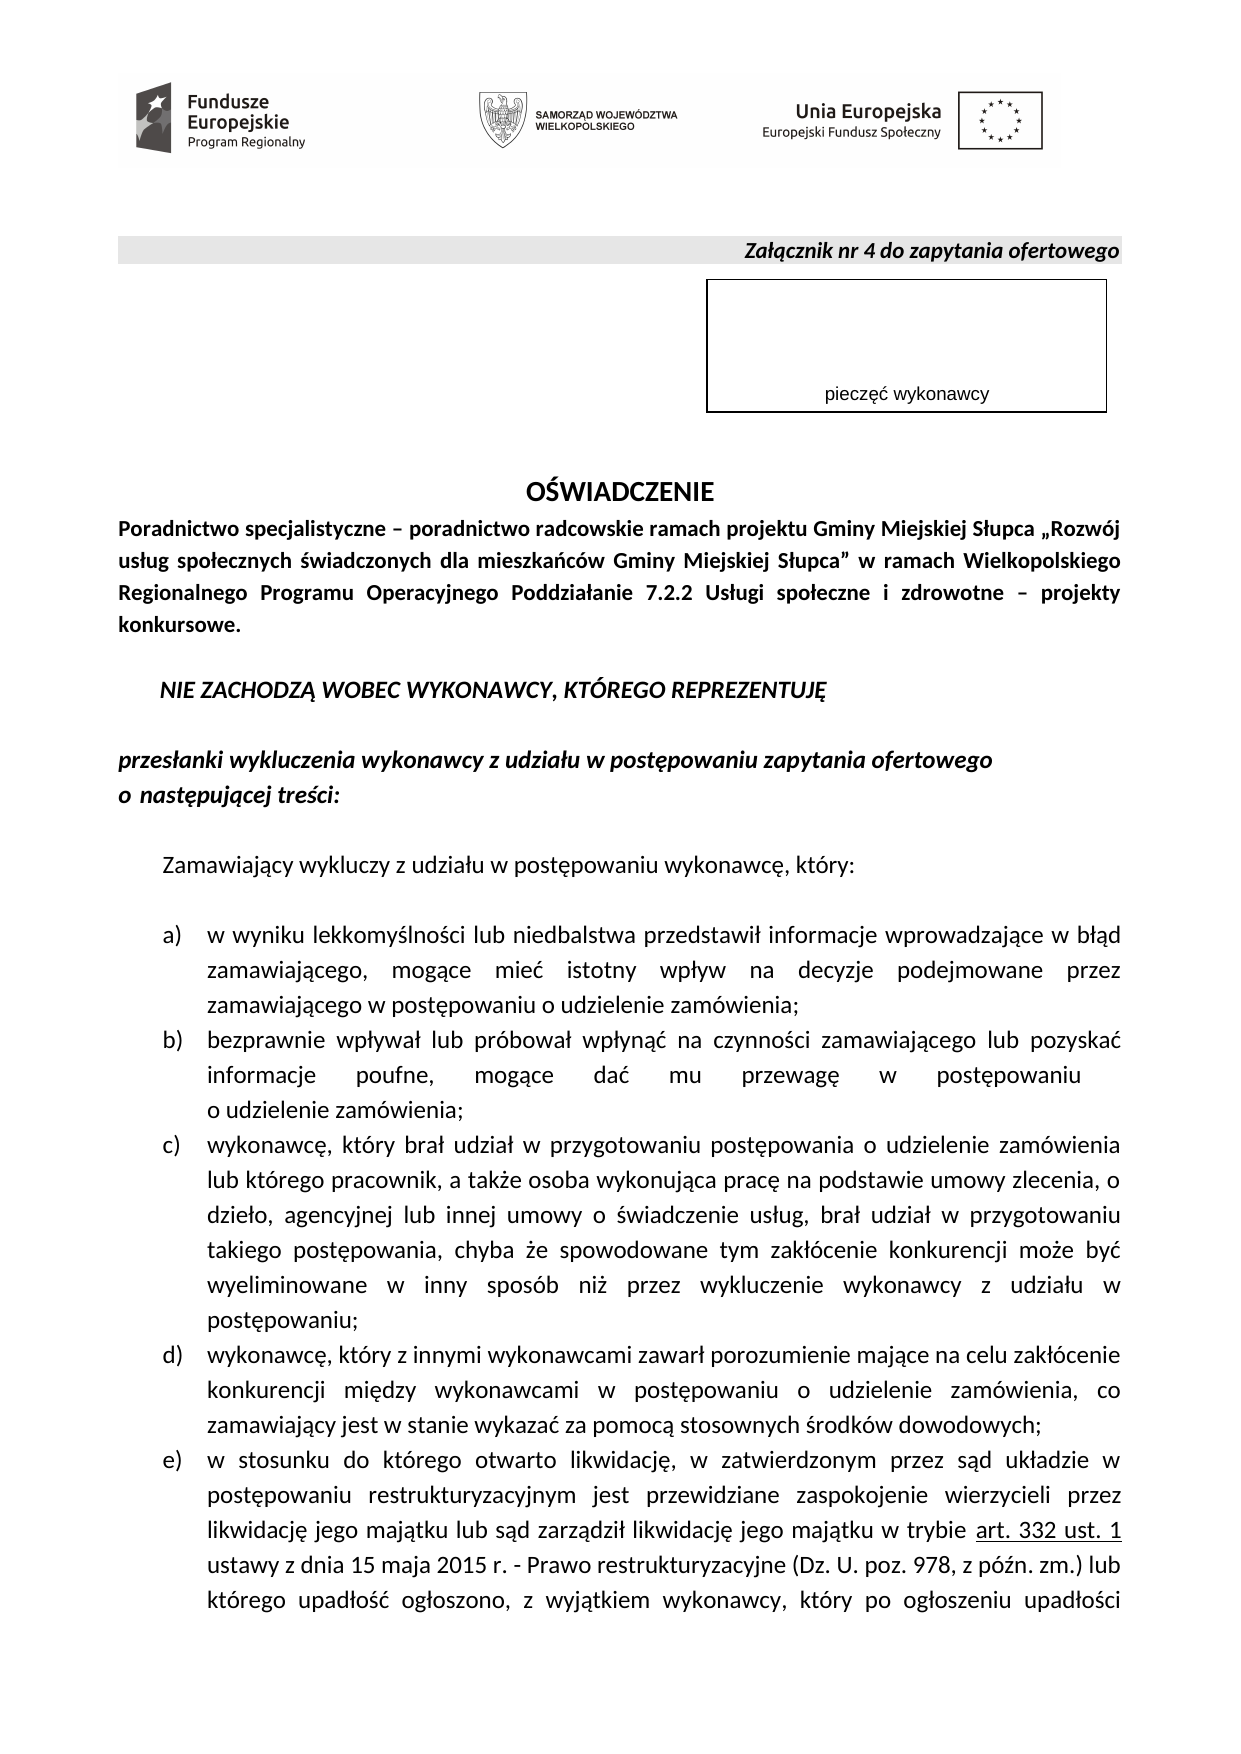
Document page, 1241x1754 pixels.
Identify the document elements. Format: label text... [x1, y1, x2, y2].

picture [118, 73, 1061, 168]
list d) wykonawcę, który z innymi wykonawcami zawarł porozumienie mające na celu zakłócenie konkurencji między wykonawcami w postępowaniu o udzielenie zamówienia, co zamawiający jest w stanie wykazać za pomocą stosownych środków dowodowych; [162, 1339, 1122, 1440]
list a) w wyniku lekkomyślności lub niedbalstwa przedstawił informacje wprowadzające w błąd zamawiającego, mogące mieć istotny wpływ na decyzje podejmowane przez zamawiającego w postępowaniu o udzielenie zamówienia; [162, 919, 1122, 1020]
list c) wykonawcę, który brał udział w przygotowaniu postępowania o udzielenie zamówienia lub którego pracownik, a także osoba wykonująca pracę na podstawie umowy zlecenia, o dzieło, agencyjnej lub innej umowy o świadczenie usług, brał udział w przygotowaniu takiego postępowania, chyba że spowodowane tym zakłócenie konkurencji może być wyeliminowane w inny sposób niż przez wykluczenie wykonawcy z udziału w postępowaniu; [162, 1129, 1122, 1335]
subtitle Załącznik nr 4 do zapytania ofertowego [118, 236, 1122, 264]
text przesłanki wykluczenia wykonawcy z udziału w postępowaniu zapytania ofertowego o następującej treści: [118, 744, 1122, 810]
text NIE ZACHODZĄ WOBEC WYKONAWCY, KTÓREGO REPREZENTUJĘ [118, 674, 1122, 705]
text Poradnictwo specjalistyczne – poradnictwo radcowskie ramach projektu Gminy Miejskiej Słupca „Rozwój usług społecznych świadczonych dla mieszkańców Gminy Miejskiej Słupca” w ramach Wielkopolskiego Regionalnego Programu Operacyjnego Poddziałanie 7.2.2 Usługi społeczne i zdrowotne – projekty konkursowe. [118, 514, 1122, 638]
text OŚWIADCZENIE [118, 473, 1122, 508]
list b) bezprawnie wpływał lub próbował wpłynąć na czynności zamawiającego lub pozyskać informacje poufne, mogące dać mu przewagę w postępowaniu o udzielenie zamówienia; [162, 1024, 1122, 1125]
list Zamawiający wykluczy z udziału w postępowaniu wykonawcę, który: [162, 849, 1122, 880]
